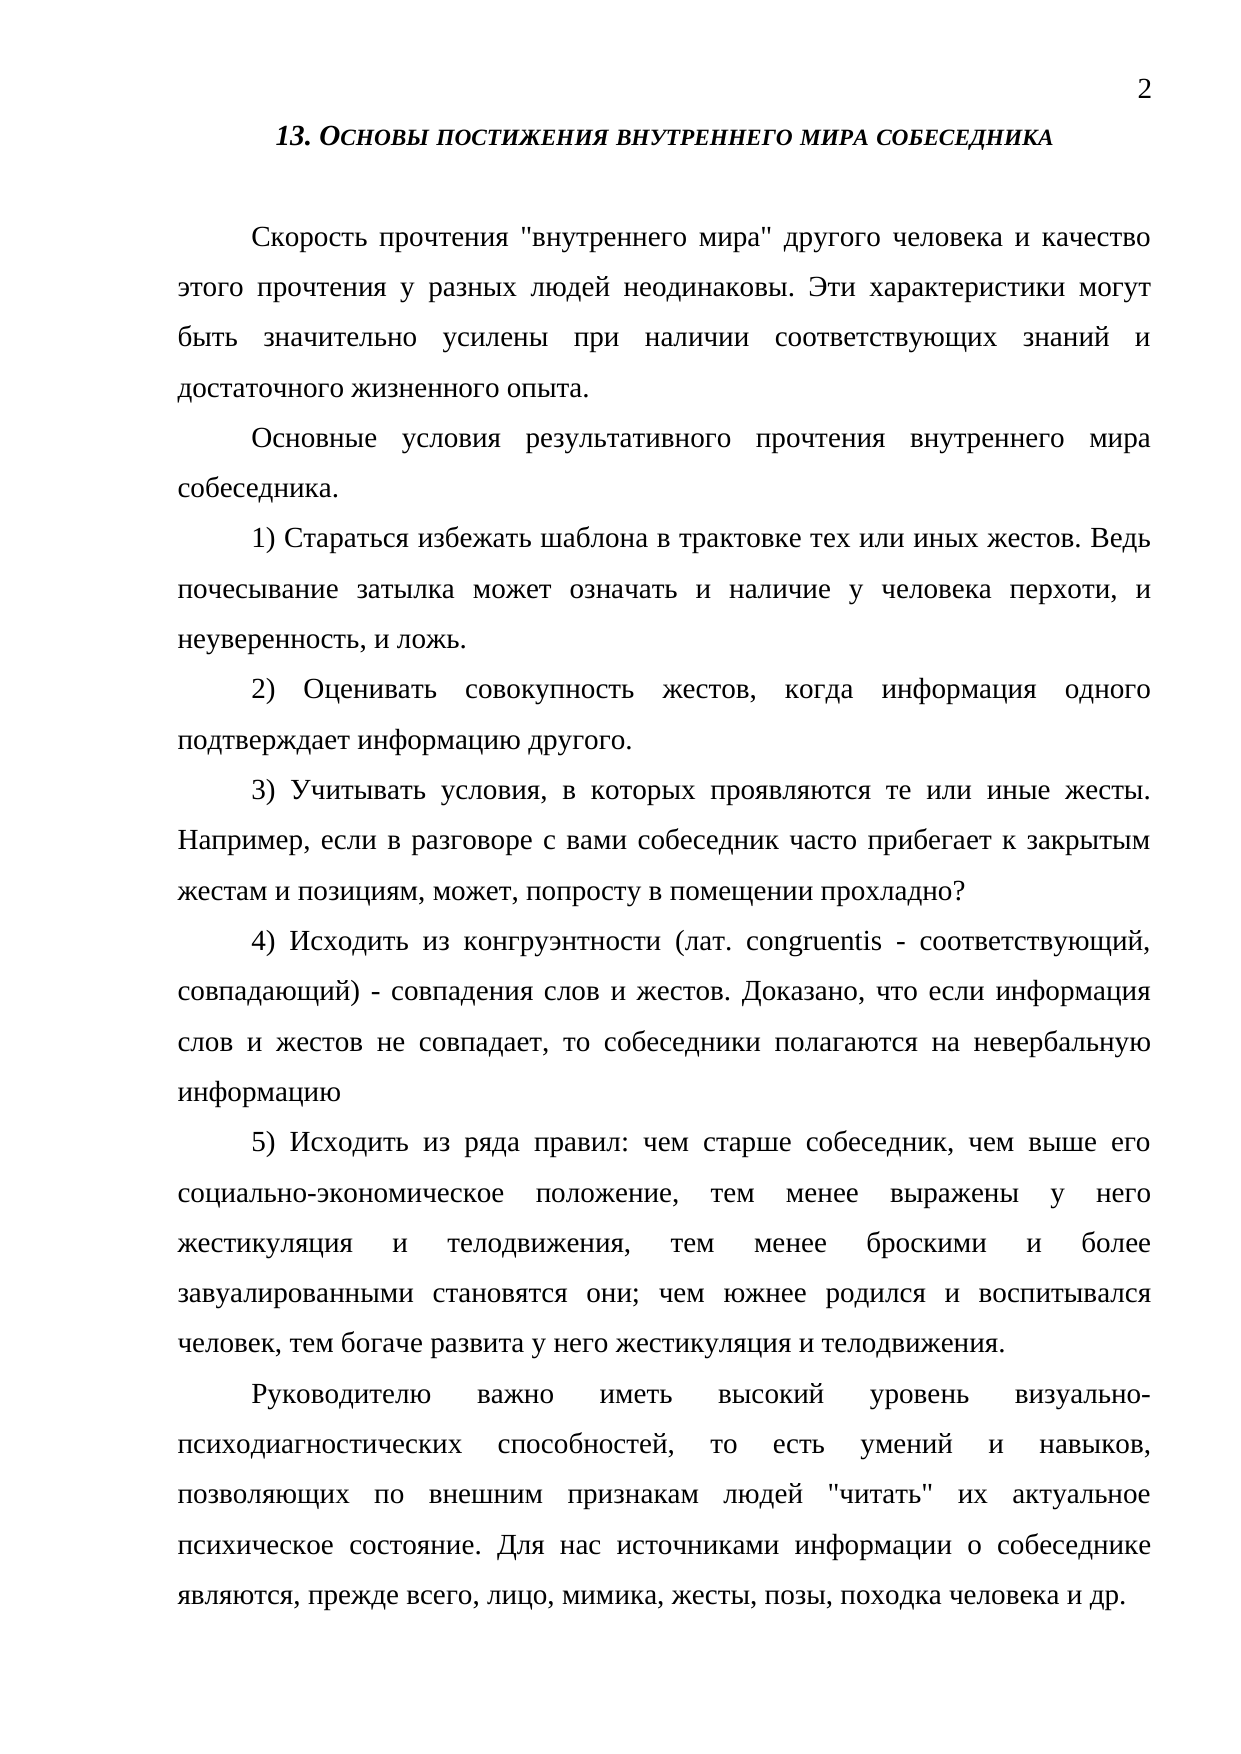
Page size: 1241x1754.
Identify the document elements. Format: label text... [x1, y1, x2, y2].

text 2) Оценивать совокупность жестов, когда информация одного подтверждает информацию другого. [177, 672, 1152, 755]
text Основные условия результативного прочтения внутреннего мира собеседника. [177, 420, 1152, 504]
text Скорость прочтения "внутреннего мира" другого человека и качество этого прочтения у разных людей неодинаковы. Эти характеристики могут быть значительно усилены при наличии соответствующих знаний и достаточного жизненного опыта. [177, 219, 1152, 403]
text Руководителю важно иметь высокий уровень визуально-психодиагностических способностей, то есть умений и навыков, позволяющих по внешним признакам людей "читать" их актуальное психическое состояние. Для нас источниками информации о собеседнике являются, прежде всего, лицо, мимика, жесты, позы, походка человека и др. [177, 1376, 1152, 1611]
text 3) Учитывать условия, в которых проявляются те или иные жесты. Например, если в разговоре с вами собеседник часто прибегает к закрытым жестам и позициям, может, попросту в помещении прохладно? [177, 772, 1152, 906]
text 5) Исходить из ряда правил: чем старше собеседник, чем выше его социально-экономическое положение, тем менее выражены у него жестикуляция и телодвижения, тем менее броскими и более завуалированными становятся они; чем южнее родился и воспитывался человек, тем богаче развита у него жестикуляция и телодвижения. [177, 1124, 1152, 1359]
text 1) Стараться избежать шаблона в трактовке тех или иных жестов. Ведь почесывание затылка может означать и наличие у человека перхоти, и неуверенность, и ложь. [177, 521, 1152, 655]
subtitle 13. Основы постижения внутреннего мира собеседника [177, 118, 1152, 152]
text 4) Исходить из конгруэнтности (лат. congruentis - соответствующий, совпадающий) - совпадения слов и жестов. Доказано, что если информация слов и жестов не совпадает, то собеседники полагаются на невербальную информацию [177, 923, 1152, 1108]
